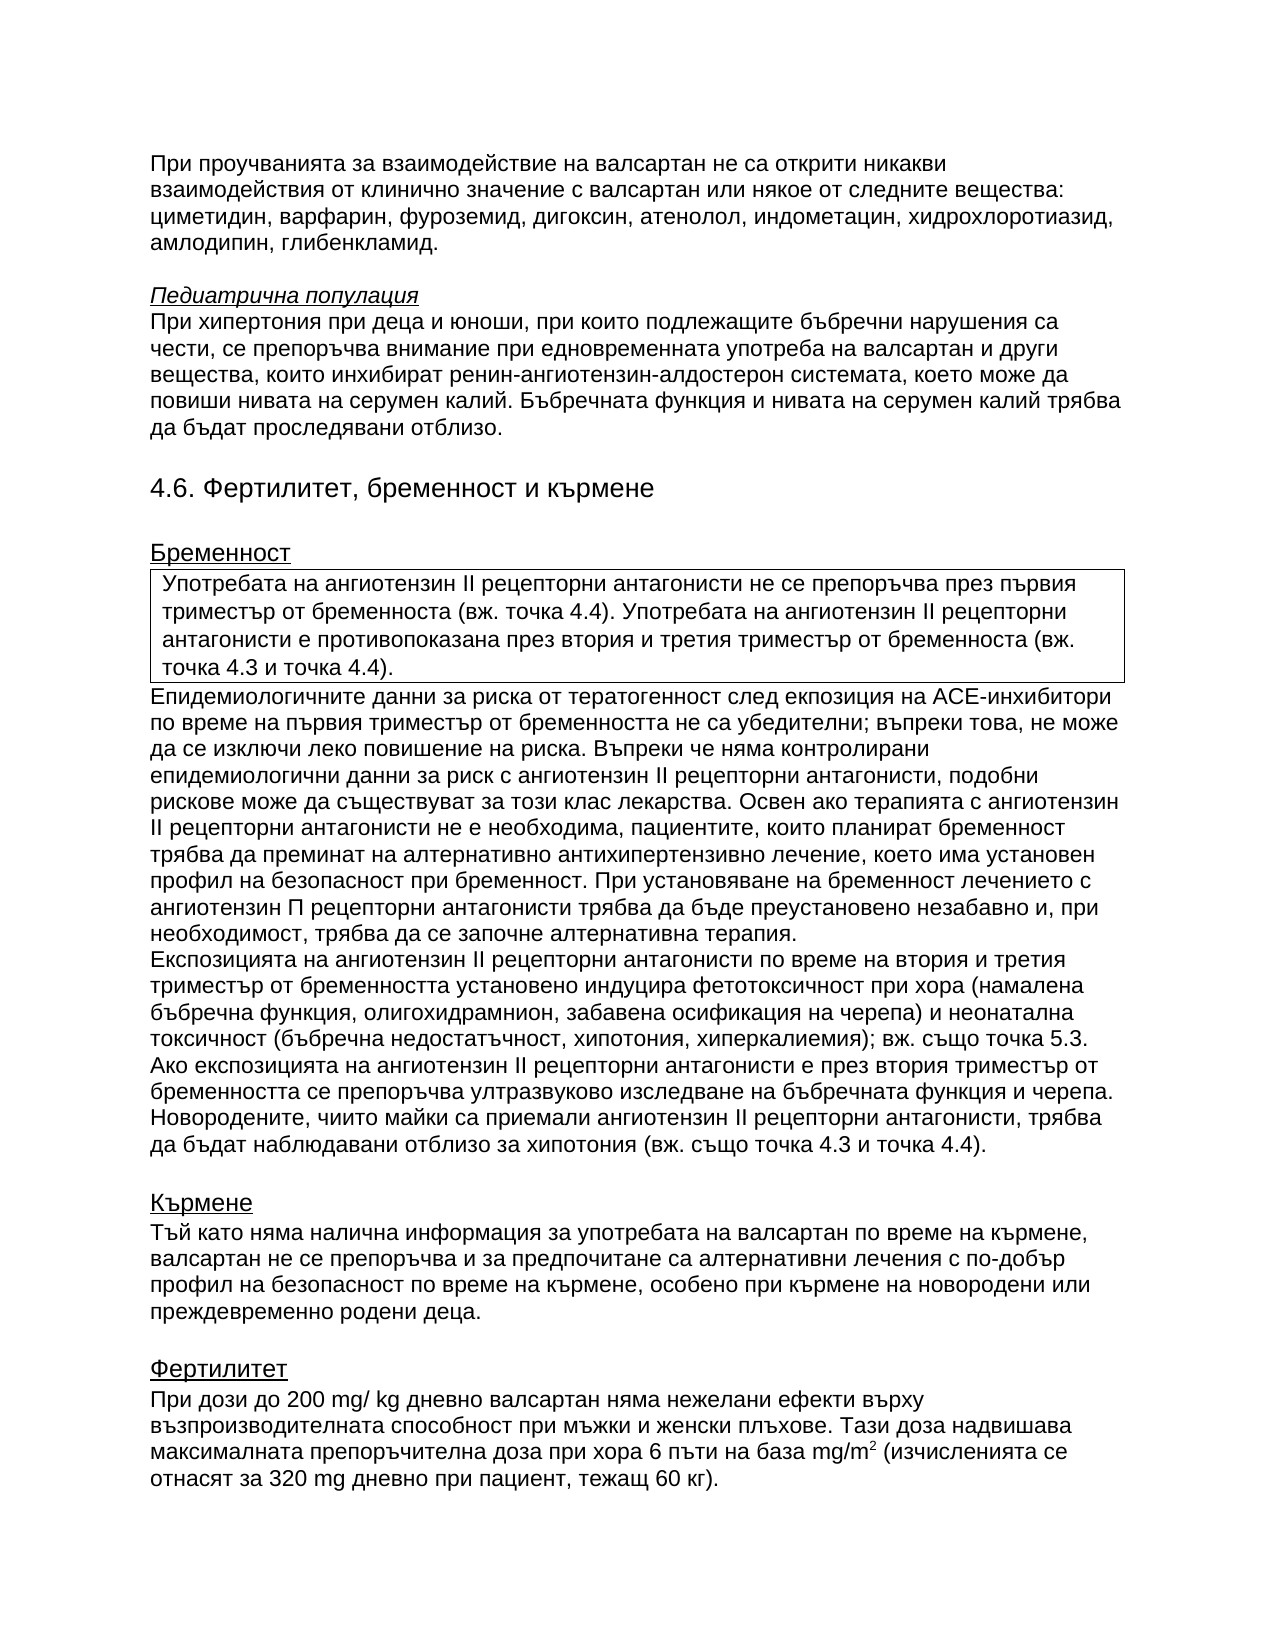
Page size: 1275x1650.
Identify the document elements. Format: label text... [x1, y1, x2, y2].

subtitle Фертилитет [150, 1354, 1125, 1383]
text При хипертония при деца и юноши, при които подлежащите бъбречни нарушения са чести, се препоръчва внимание при едновременната употреба на валсартан и други вещества, които инхибират ренин-ангиотензин-алдостерон системата, което може да повиши нивата на серумен калий. Бъбречната функция и нивата на серумен калий трябва да бъдат проследявани отблизо. [150, 308, 1125, 440]
text Новородените, чиито майки са приемали ангиотензин II рецепторни антагонисти, трябва да бъдат наблюдавани отблизо за хипотония (вж. също точка 4.3 и точка 4.4). [150, 1104, 1125, 1157]
text Експозицията на ангиотензин II рецепторни антагонисти по време на втория и третия триместър от бременността установено индуцира фетотоксичност при хора (намалена бъбречна функция, олигохидрамнион, забавена осификация на черепа) и неонатална токсичност (бъбречна недостатъчност, хипотония, хиперкалиемия); вж. също точка 5.3. [150, 946, 1125, 1052]
text При проучванията за взаимодействие на валсартан не са открити никакви взаимодействия от клинично значение с валсартан или някое от следните вещества: циметидин, варфарин, фуроземид, дигоксин, атенолол, индометацин, хидрохлоротиазид, амлодипин, глибенкламид. [150, 150, 1125, 255]
text При дози до 200 mg/ kg дневно валсартан няма нежелани ефекти върху възпроизводителната способност при мъжки и женски плъхове. Тази доза надвишава максималната препоръчителна доза при хора 6 пъти на база mg/m2 (изчисленията се отнасят за 320 mg дневно при пациент, тежащ 60 кг). [150, 1386, 1125, 1491]
text Ако експозицията на ангиотензин II рецепторни антагонисти е през втория триместър от бременността се препоръчва ултразвуково изследване на бъбречната функция и черепа. [150, 1052, 1125, 1104]
table_header Употребата на ангиотензин II рецепторни антагонисти не се препоръчва през първия триместър от бременноста (вж. точка 4.4). Употребата на ангиотензин II рецепторни антагонисти е противопоказана през втория и третия триместър от бременноста (вж. точка 4.3 и точка 4.4). [151, 570, 1124, 682]
text Тъй като няма налична информация за употребата на валсартан по време на кърмене, валсартан не се препоръчва и за предпочитане са алтернативни лечения с по-добър профил на безопасност по време на кърмене, особено при кърмене на новородени или преждевременно родени деца. [150, 1218, 1125, 1324]
subtitle Кърмене [150, 1187, 1125, 1216]
subtitle Бременност [150, 538, 1125, 567]
text Епидемиологичните данни за риска от тератогенност след екпозиция на АСЕ-инхибитори по време на първия триместър от бременността не са убедителни; въпреки това, не може да се изключи леко повишение на риска. Въпреки че няма контролирани епидемиологични данни за риск с ангиотензин II рецепторни антагонисти, подобни рискове може да съществуват за този клас лекарства. Освен ако терапията с ангиотензин II рецепторни антагонисти не е необходима, пациентите, които планират бременност трябва да преминат на алтернативно антихипертензивно лечение, което има установен профил на безопасност при бременност. При установяване на бременност лечението с ангиотензин П рецепторни антагонисти трябва да бъде преустановено незабавно и, при необходимост, трябва да се започне алтернативна терапия. [150, 683, 1125, 946]
subtitle 4.6. Фертилитет, бременност и кърмене [150, 472, 1125, 503]
text Педиатрична популация [150, 282, 1125, 308]
